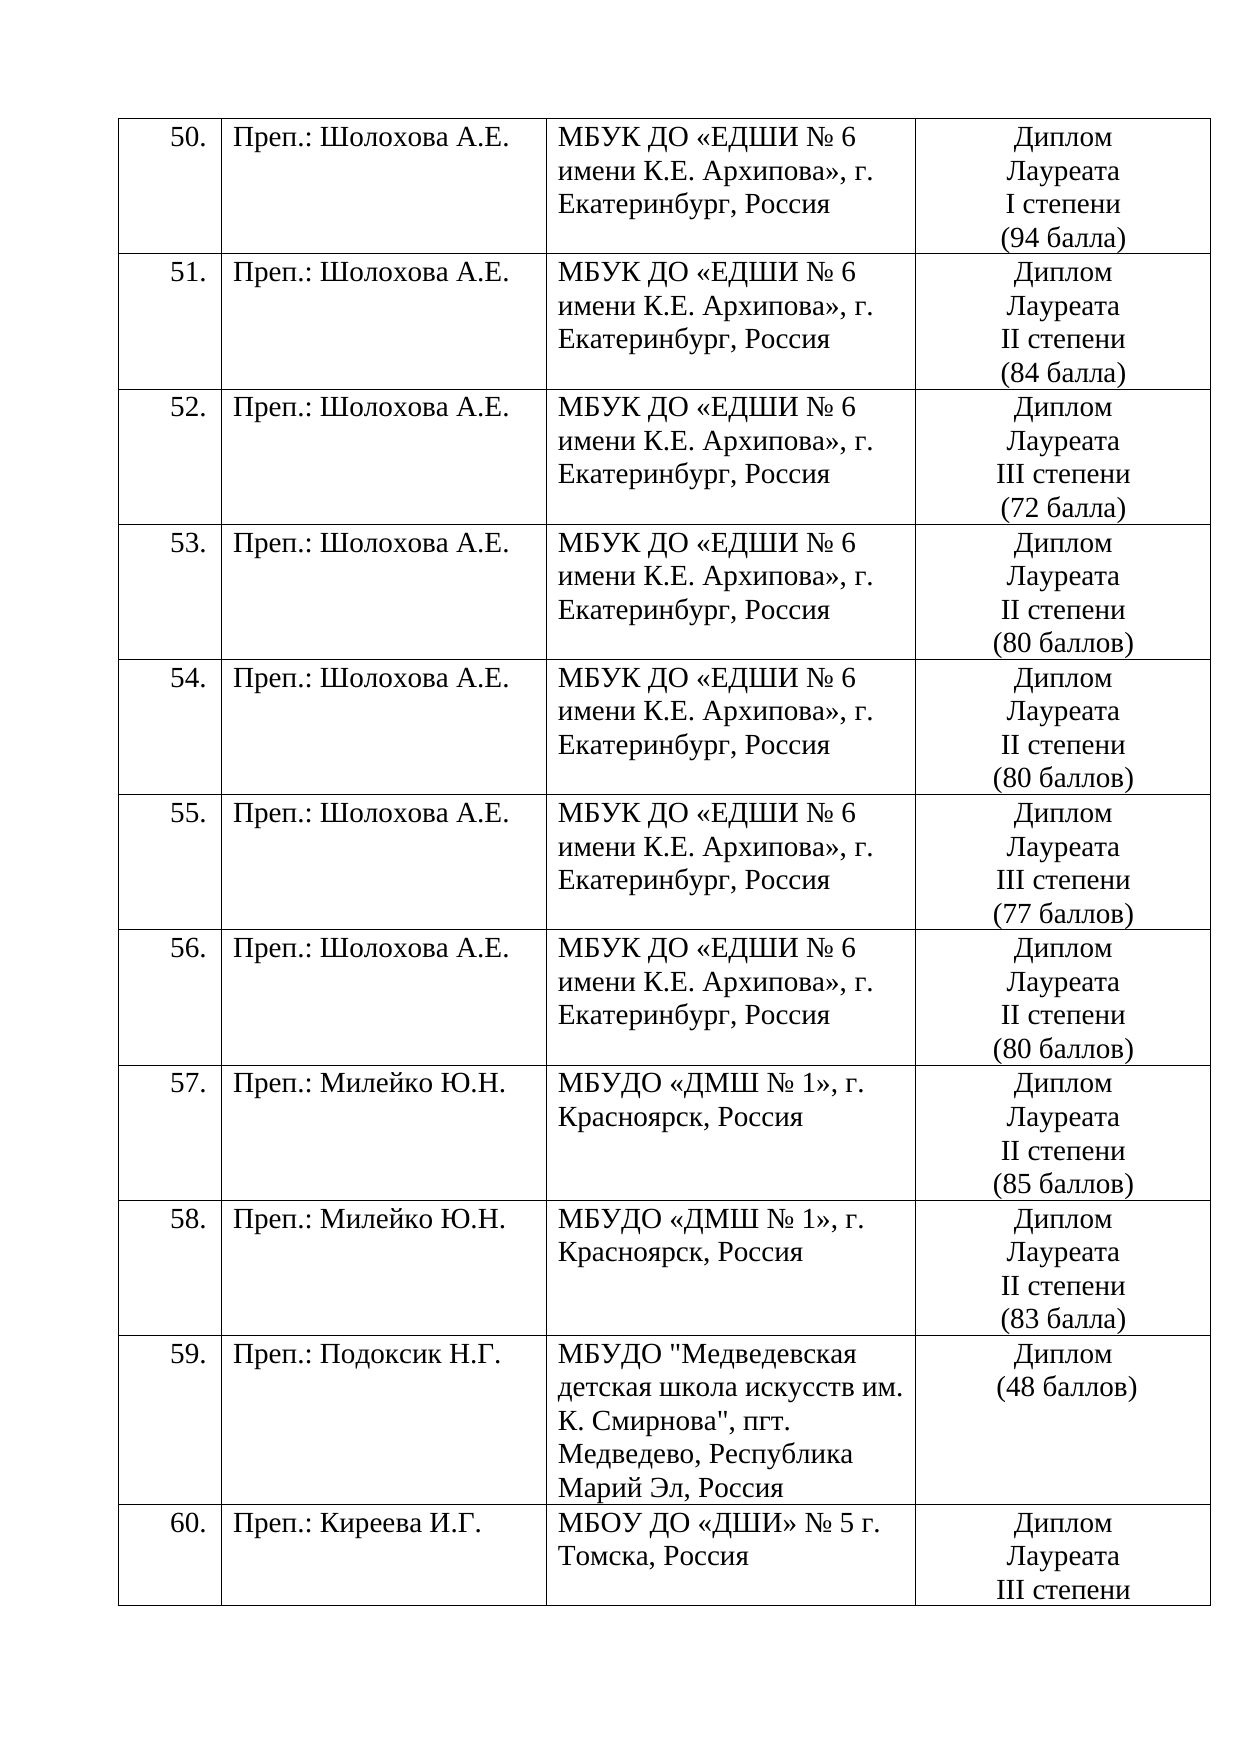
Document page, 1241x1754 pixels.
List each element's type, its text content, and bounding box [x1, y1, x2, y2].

table_cell Преп.: Милейко Ю.Н. [222, 1066, 546, 1200]
table_cell [119, 930, 221, 1064]
table_cell МБУК ДО «ЕДШИ № 6 имени К.Е. Архипова», г. Екатеринбург, Россия [547, 254, 915, 388]
table_cell Преп.: Шолохова А.Е. [222, 254, 546, 388]
table_cell [119, 1066, 221, 1200]
table_cell Диплом Лауреата II степени (84 балла) [916, 254, 1210, 388]
table_cell Диплом Лауреата II степени (80 баллов) [916, 525, 1210, 659]
table_cell МБУДО «ДМШ № 1», г. Красноярск, Россия [547, 1066, 915, 1200]
table_cell МБУДО "Медведевская детская школа искусств им. К. Смирнова", пгт. Медведево, Республика Марий Эл, Россия [547, 1336, 915, 1504]
table_cell МБУК ДО «ЕДШИ № 6 имени К.Е. Архипова», г. Екатеринбург, Россия [547, 930, 915, 1064]
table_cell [547, 1505, 915, 1605]
table_cell МБУДО «ДМШ № 1», г. Красноярск, Россия [547, 1201, 915, 1335]
table_cell [119, 1505, 221, 1605]
table_cell Диплом Лауреата III степени (77 баллов) [916, 795, 1210, 929]
table_cell Диплом Лауреата II степени (83 балла) [916, 1201, 1210, 1335]
table_cell [119, 254, 221, 388]
table_cell Диплом Лауреата I степени (94 балла) [916, 119, 1210, 253]
table_cell [119, 660, 221, 794]
table_cell [119, 119, 221, 253]
table_cell Преп.: Шолохова А.Е. [222, 660, 546, 794]
table_cell Преп.: Подоксик Н.Г. [222, 1336, 546, 1504]
table_cell [119, 525, 221, 659]
table_cell Диплом Лауреата III степени (72 балла) [916, 390, 1210, 524]
table_cell [119, 1201, 221, 1335]
table_cell МБУК ДО «ЕДШИ № 6 имени К.Е. Архипова», г. Екатеринбург, Россия [547, 660, 915, 794]
table_cell Диплом Лауреата II степени (80 баллов) [916, 660, 1210, 794]
table_cell МБУК ДО «ЕДШИ № 6 имени К.Е. Архипова», г. Екатеринбург, Россия [547, 119, 915, 253]
table_cell Диплом Лауреата II степени (80 баллов) [916, 930, 1210, 1064]
table_cell МБУК ДО «ЕДШИ № 6 имени К.Е. Архипова», г. Екатеринбург, Россия [547, 390, 915, 524]
table_cell Преп.: Шолохова А.Е. [222, 119, 546, 253]
table_cell Диплом Лауреата II степени (85 баллов) [916, 1066, 1210, 1200]
table_cell Преп.: Киреева И.Г. [222, 1505, 546, 1605]
table_cell [119, 390, 221, 524]
table_cell Преп.: Шолохова А.Е. [222, 795, 546, 929]
table_cell Преп.: Шолохова А.Е. [222, 930, 546, 1064]
table_cell [119, 795, 221, 929]
table_cell Преп.: Шолохова А.Е. [222, 390, 546, 524]
table_cell Диплом (48 баллов) [916, 1336, 1210, 1504]
table_cell Преп.: Шолохова А.Е. [222, 525, 546, 659]
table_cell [916, 1505, 1210, 1605]
table_cell МБУК ДО «ЕДШИ № 6 имени К.Е. Архипова», г. Екатеринбург, Россия [547, 525, 915, 659]
table_cell [119, 1336, 221, 1504]
table_cell Преп.: Милейко Ю.Н. [222, 1201, 546, 1335]
table_cell МБУК ДО «ЕДШИ № 6 имени К.Е. Архипова», г. Екатеринбург, Россия [547, 795, 915, 929]
